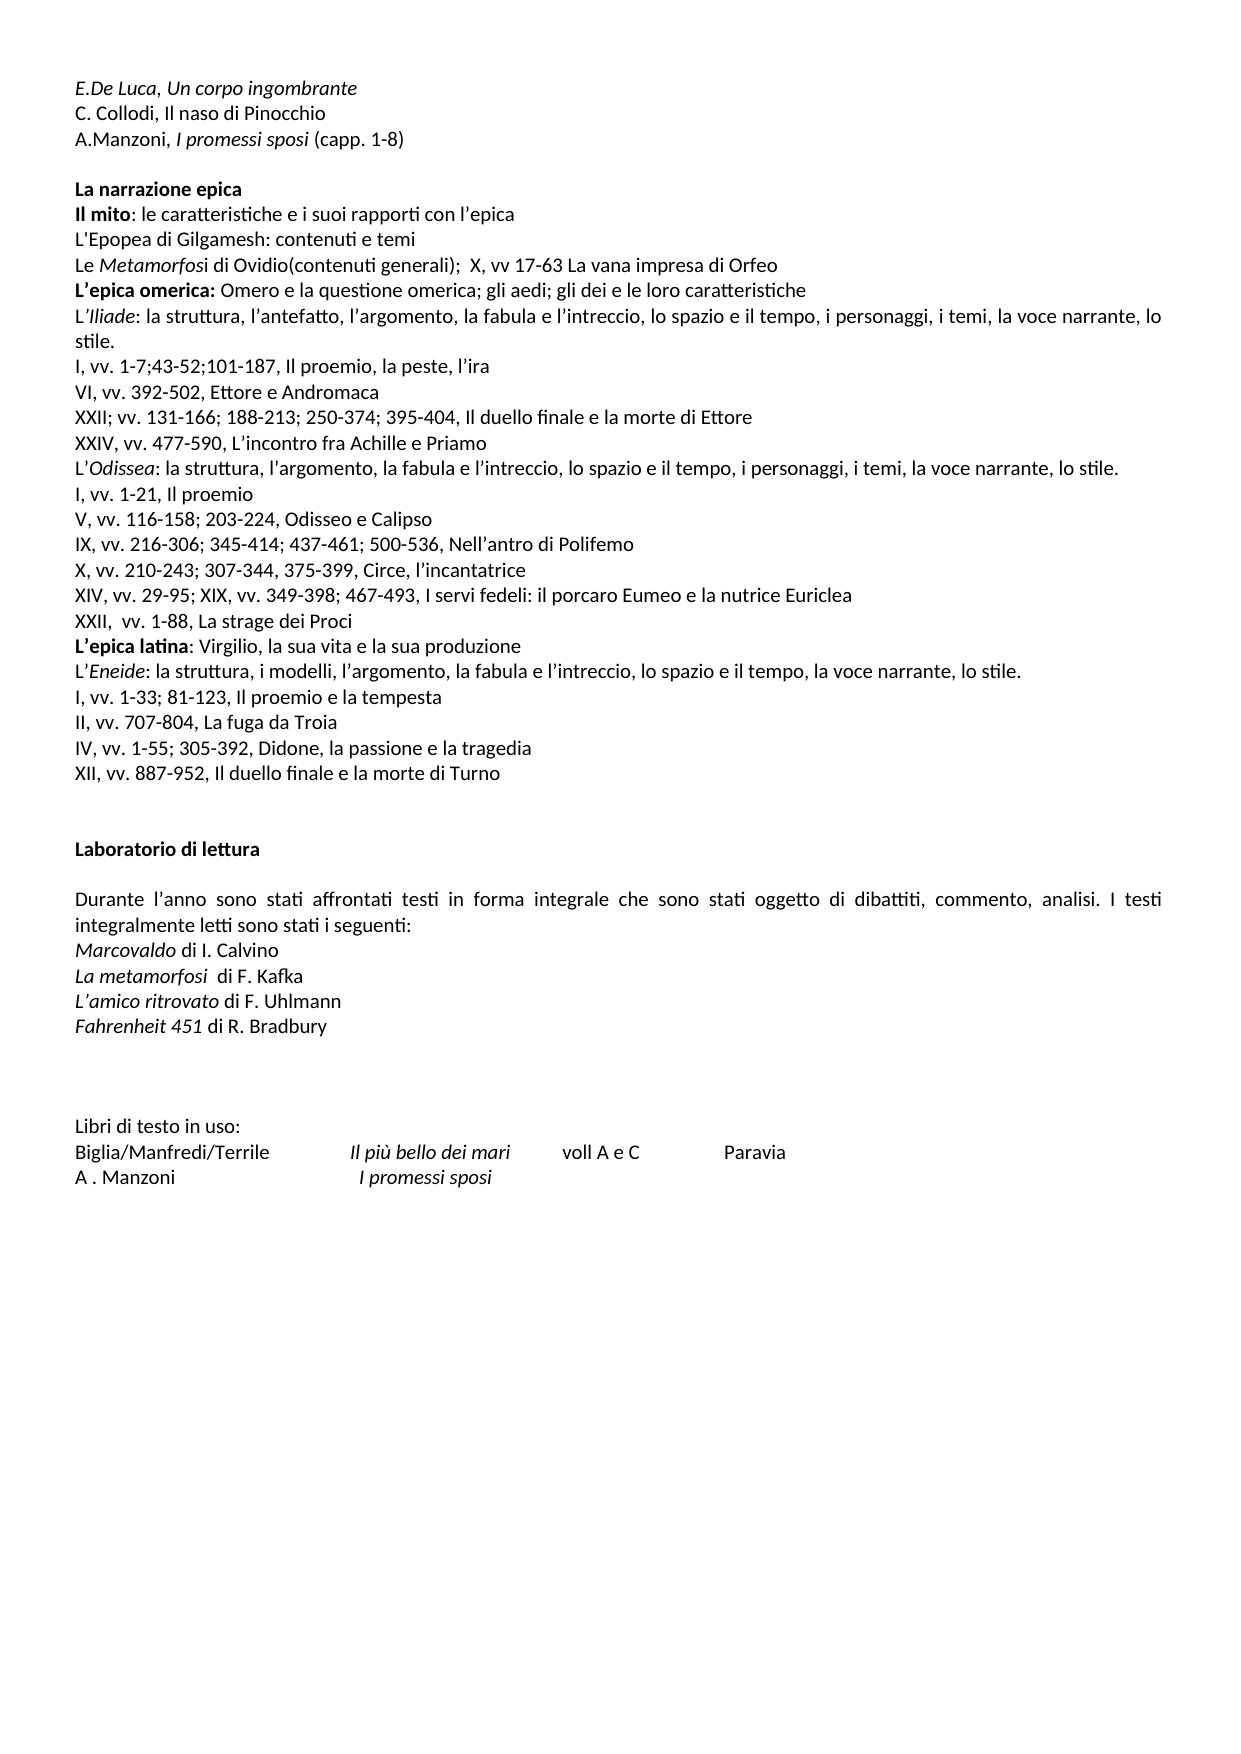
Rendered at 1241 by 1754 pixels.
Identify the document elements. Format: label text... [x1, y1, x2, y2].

list XXII, vv. 1-88, La strage dei Proci [75, 608, 1165, 633]
text Laboratorio di lettura [75, 837, 1165, 862]
list I, vv. 1-21, Il proemio [75, 481, 1165, 506]
list Durante l’anno sono stati affrontati testi in forma integrale che sono stati oggetto di dibattiti, commento, analisi. I testi integralmente letti sono stati i seguenti: [75, 887, 1165, 937]
text L’amico ritrovato di F. Uhlmann [75, 988, 1165, 1014]
list C. Collodi, Il naso di Pinocchio [75, 100, 1165, 126]
list Libri di testo in uso: [75, 1114, 1165, 1139]
list XIV, vv. 29-95; XIX, vv. 349-398; 467-493, I servi fedeli: il porcaro Eumeo e la nutrice Euriclea [75, 582, 1165, 608]
text A.Manzoni, I promessi sposi (capp. 1-8) [75, 126, 1165, 151]
list I, vv. 1-7;43-52;101-187, Il proemio, la peste, l’ira [75, 354, 1165, 379]
list XII, vv. 887-952, Il duello finale e la morte di Turno [75, 760, 1165, 786]
list IV, vv. 1-55; 305-392, Didone, la passione e la tragedia [75, 735, 1165, 760]
text A . Manzoni I promessi sposi [75, 1164, 1165, 1190]
list Biglia/Manfredi/Terrile Il più bello dei mari voll A e C Paravia [75, 1139, 1165, 1164]
list L’epica omerica: Omero e la questione omerica; gli aedi; gli dei e le loro caratteristiche [75, 277, 1165, 303]
list V, vv. 116-158; 203-224, Odisseo e Calipso [75, 506, 1165, 532]
list IX, vv. 216-306; 345-414; 437-461; 500-536, Nell’antro di Polifemo [75, 532, 1165, 557]
list E.De Luca, Un corpo ingombrante [75, 75, 1165, 100]
list Il mito: le caratteristiche e i suoi rapporti con l’epica [75, 201, 1165, 227]
list L'Epopea di Gilgamesh: contenuti e temi [75, 227, 1165, 252]
list L’Iliade: la struttura, l’antefatto, l’argomento, la fabula e l’intreccio, lo spazio e il tempo, i personaggi, i temi, la voce narrante, lo stile. [75, 303, 1165, 354]
list L’Odissea: la struttura, l’argomento, la fabula e l’intreccio, lo spazio e il tempo, i personaggi, i temi, la voce narrante, lo stile. [75, 455, 1165, 481]
list L’Eneide: la struttura, i modelli, l’argomento, la fabula e l’intreccio, lo spazio e il tempo, la voce narrante, lo stile. [75, 659, 1165, 684]
text Fahrenheit 451 di R. Bradbury [75, 1014, 1165, 1039]
list La narrazione epica [75, 176, 1165, 201]
list XXIV, vv. 477-590, L’incontro fra Achille e Priamo [75, 430, 1165, 455]
list XXII; vv. 131-166; 188-213; 250-374; 395-404, Il duello finale e la morte di Ettore [75, 404, 1165, 430]
list Le Metamorfosi di Ovidio(contenuti generali); X, vv 17-63 La vana impresa di Orfeo [75, 252, 1165, 277]
list L’epica latina: Virgilio, la sua vita e la sua produzione [75, 633, 1165, 659]
list I, vv. 1-33; 81-123, Il proemio e la tempesta [75, 684, 1165, 709]
list II, vv. 707-804, La fuga da Troia [75, 709, 1165, 735]
list VI, vv. 392-502, Ettore e Andromaca [75, 379, 1165, 404]
text Marcovaldo di I. Calvino [75, 937, 1165, 963]
list X, vv. 210-243; 307-344, 375-399, Circe, l’incantatrice [75, 557, 1165, 582]
text La metamorfosi di F. Kafka [75, 963, 1165, 988]
